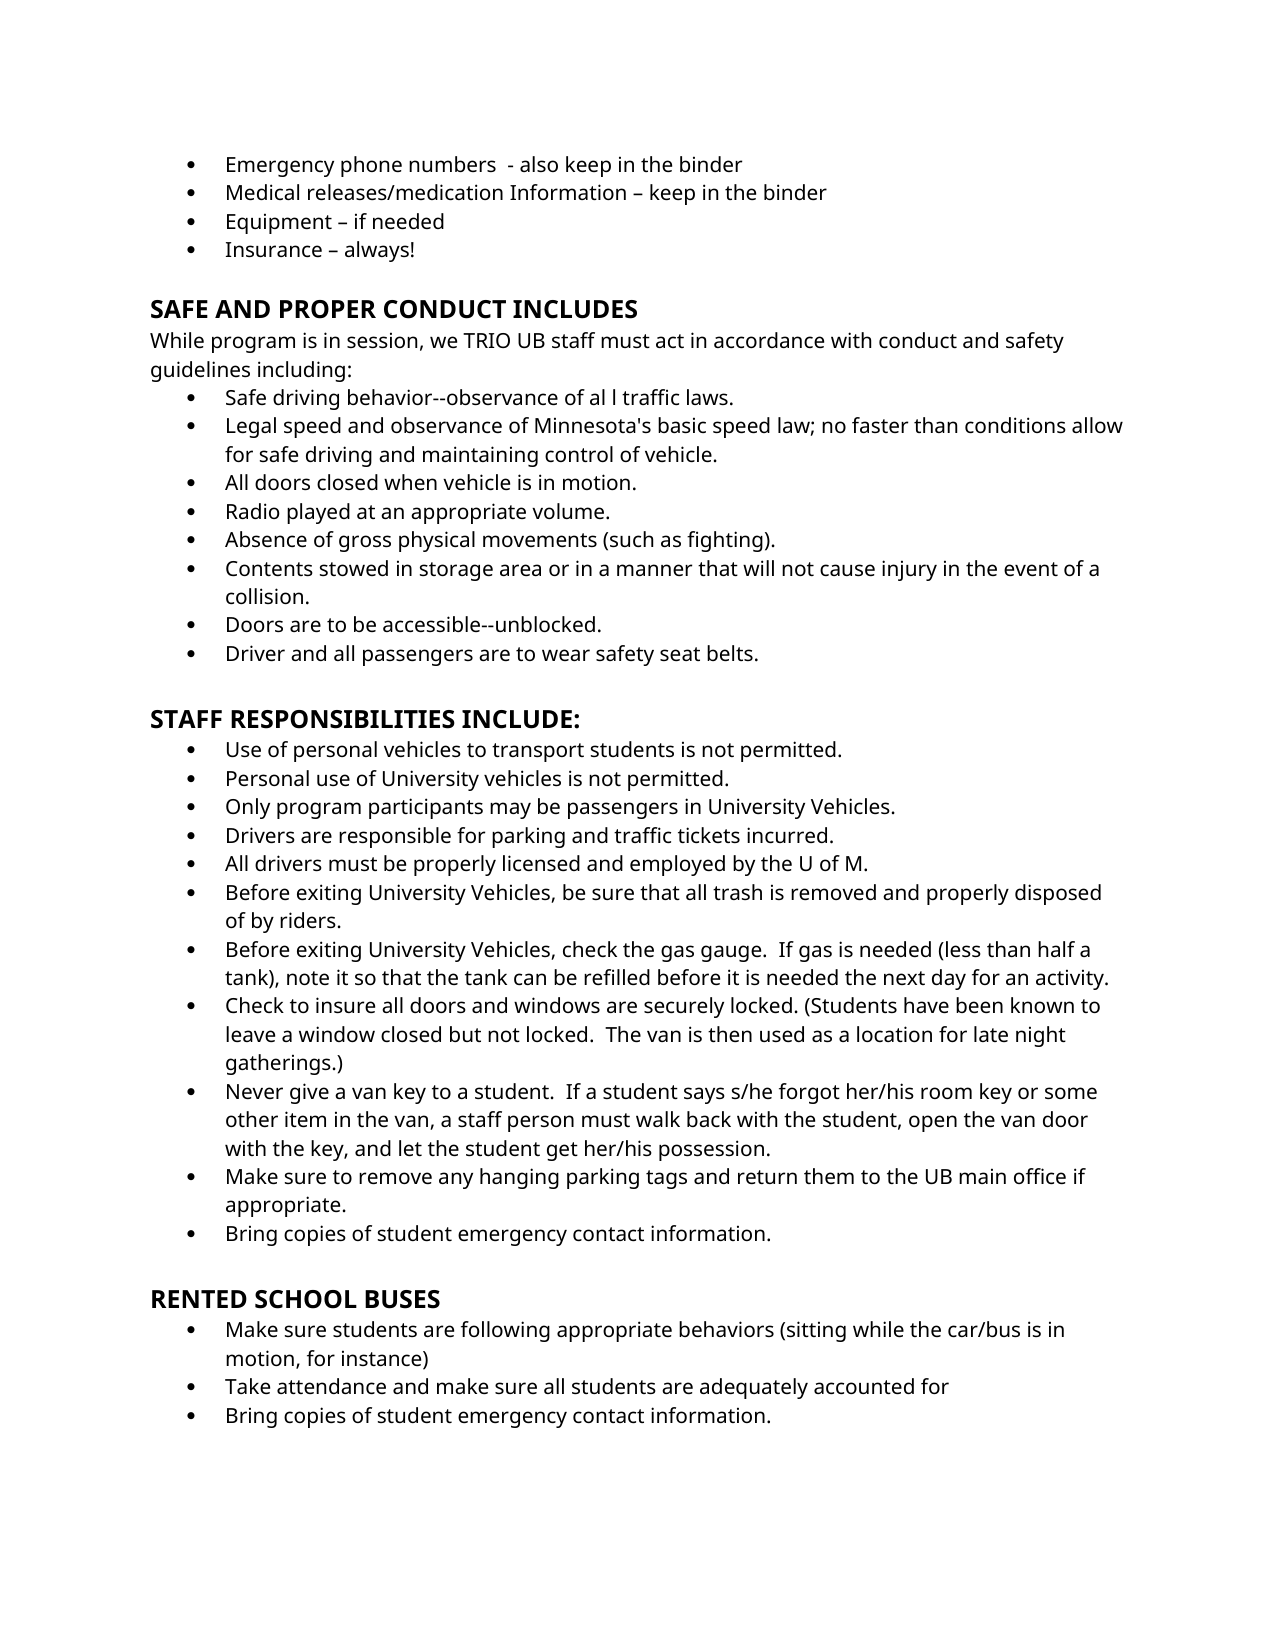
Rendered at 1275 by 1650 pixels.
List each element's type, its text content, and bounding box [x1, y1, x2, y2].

list Emergency phone numbers - also keep in the binder [187, 150, 1125, 178]
list Take attendance and make sure all students are adequately accounted for [187, 1372, 1125, 1401]
list Make sure to remove any hanging parking tags and return them to the UB main office if appropriate. [187, 1162, 1125, 1219]
list Legal speed and observance of Minnesota's basic speed law; no faster than conditions allow for safe driving and maintaining control of vehicle. [187, 412, 1125, 468]
list Only program participants may be passengers in University Vehicles. [187, 792, 1125, 821]
list Before exiting University Vehicles, check the gas gauge. If gas is needed (less than half a tank), note it so that the tank can be refilled before it is needed the next day for an activity. [187, 935, 1125, 992]
list All doors closed when vehicle is in motion. [187, 468, 1125, 497]
list Equipment – if needed [187, 207, 1125, 235]
list Doors are to be accessible--unblocked. [187, 611, 1125, 639]
list Use of personal vehicles to transport students is not permitted. [187, 736, 1125, 764]
list Medical releases/medication Information – keep in the binder [187, 178, 1125, 207]
list Make sure students are following appropriate behaviors (sitting while the car/bus is in motion, for instance) [187, 1316, 1125, 1372]
list Contents stowed in storage area or in a manner that will not cause injury in the event of a collision. [187, 554, 1125, 611]
list Insurance – always! [187, 235, 1125, 264]
subtitle Safe and Proper Conduct Includes [150, 292, 1125, 326]
list Bring copies of student emergency contact information. [187, 1219, 1125, 1247]
list All drivers must be properly licensed and employed by the U of M. [187, 849, 1125, 878]
text While program is in session, we TRIO UB staff must act in accordance with conduct and safety guidelines including: [150, 326, 1125, 383]
list Driver and all passengers are to wear safety seat belts. [187, 639, 1125, 667]
list Bring copies of student emergency contact information. [187, 1401, 1125, 1429]
list Drivers are responsible for parking and traffic tickets incurred. [187, 821, 1125, 849]
list Safe driving behavior--observance of al l traffic laws. [187, 383, 1125, 412]
list Absence of gross physical movements (such as fighting). [187, 525, 1125, 554]
subtitle Rented School Buses [150, 1282, 1125, 1316]
list Radio played at an appropriate volume. [187, 497, 1125, 525]
list Never give a van key to a student. If a student says s/he forgot her/his room key or some other item in the van, a staff person must walk back with the student, open the van door with the key, and let the student get her/his possession. [187, 1077, 1125, 1162]
list Check to insure all doors and windows are securely locked. (Students have been known to leave a window closed but not locked. The van is then used as a location for late night gatherings.) [187, 992, 1125, 1077]
list Before exiting University Vehicles, be sure that all trash is removed and properly disposed of by riders. [187, 878, 1125, 935]
list Personal use of University vehicles is not permitted. [187, 764, 1125, 792]
subtitle Staff Responsibilities Include: [150, 702, 1125, 736]
